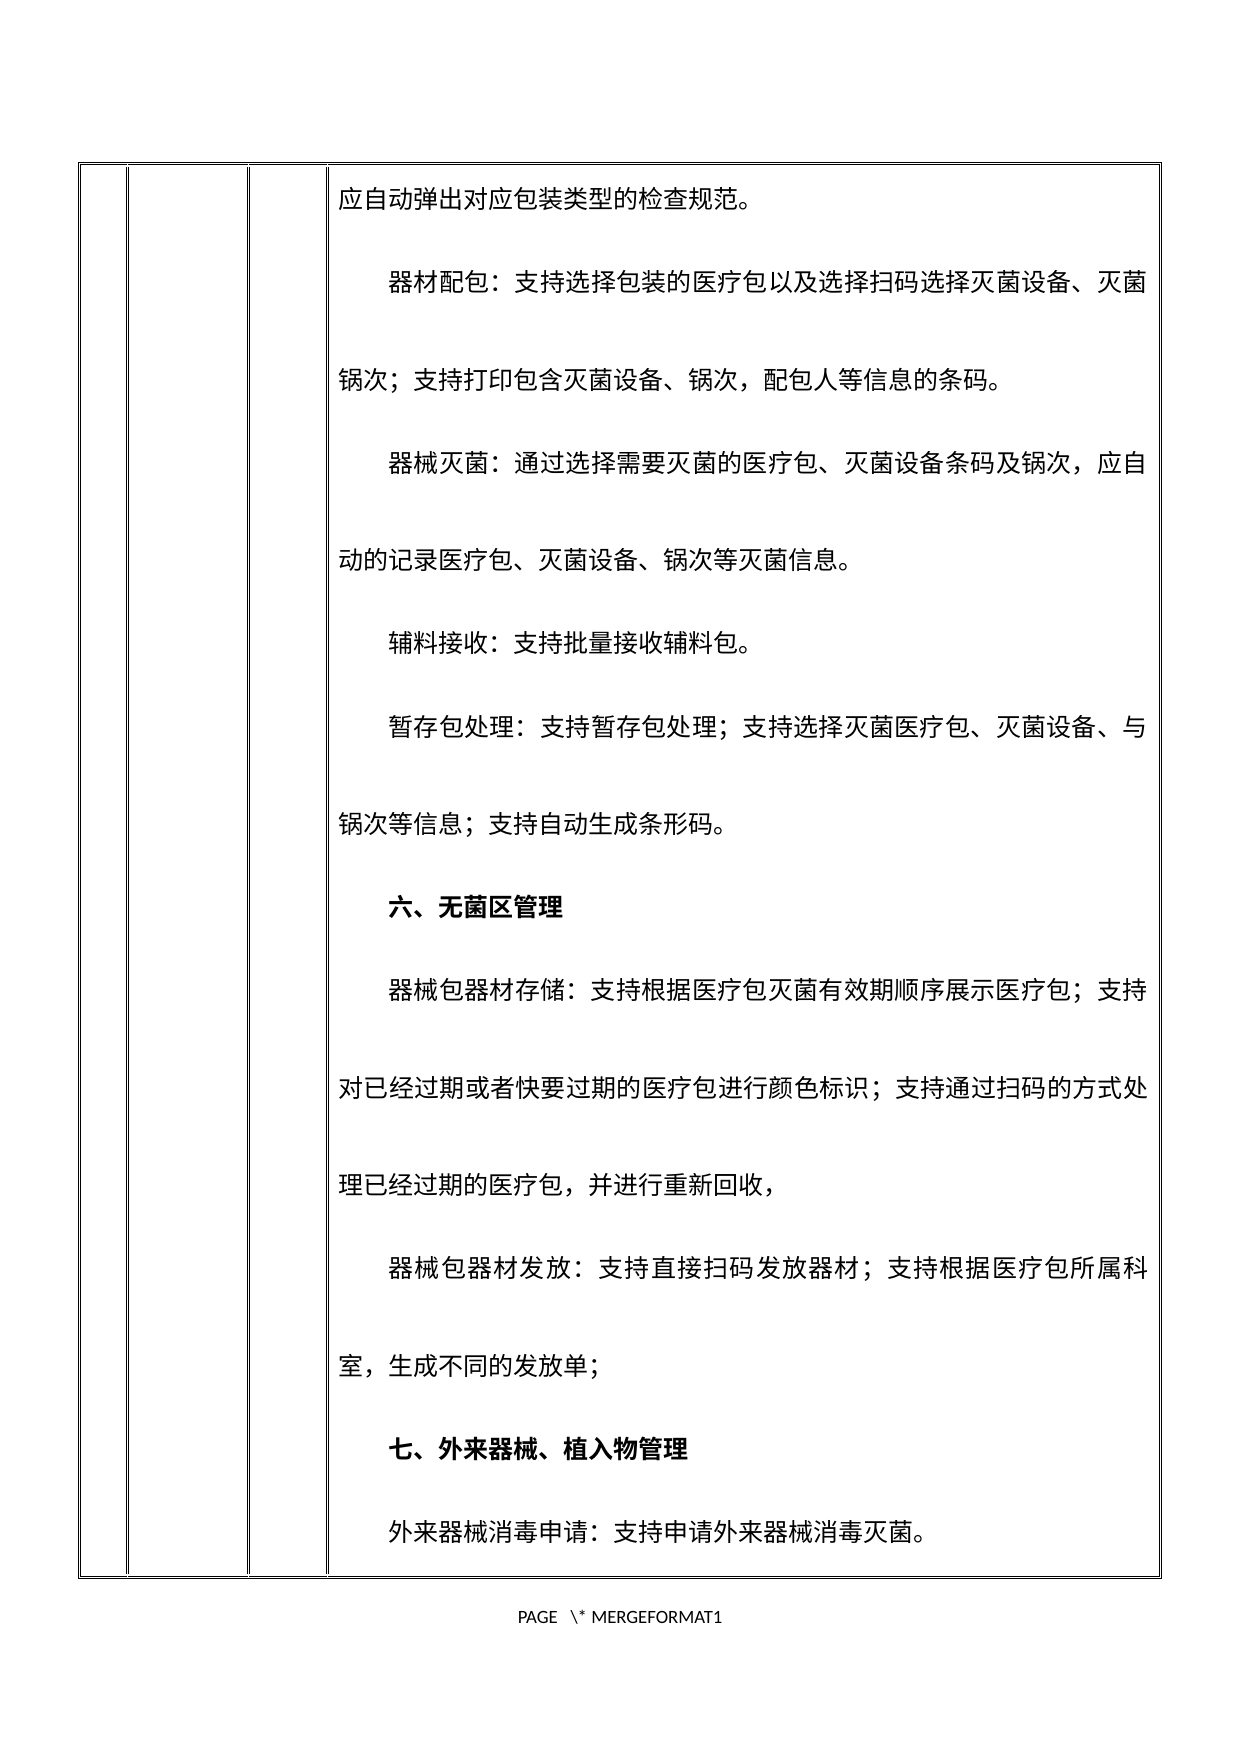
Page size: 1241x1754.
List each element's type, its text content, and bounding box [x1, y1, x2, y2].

table_cell 8 [81, 165, 127, 1576]
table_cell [327, 165, 1159, 1576]
table_cell 1套 [249, 165, 327, 1576]
table_cell 供应室追溯管理系统 [127, 165, 248, 1576]
